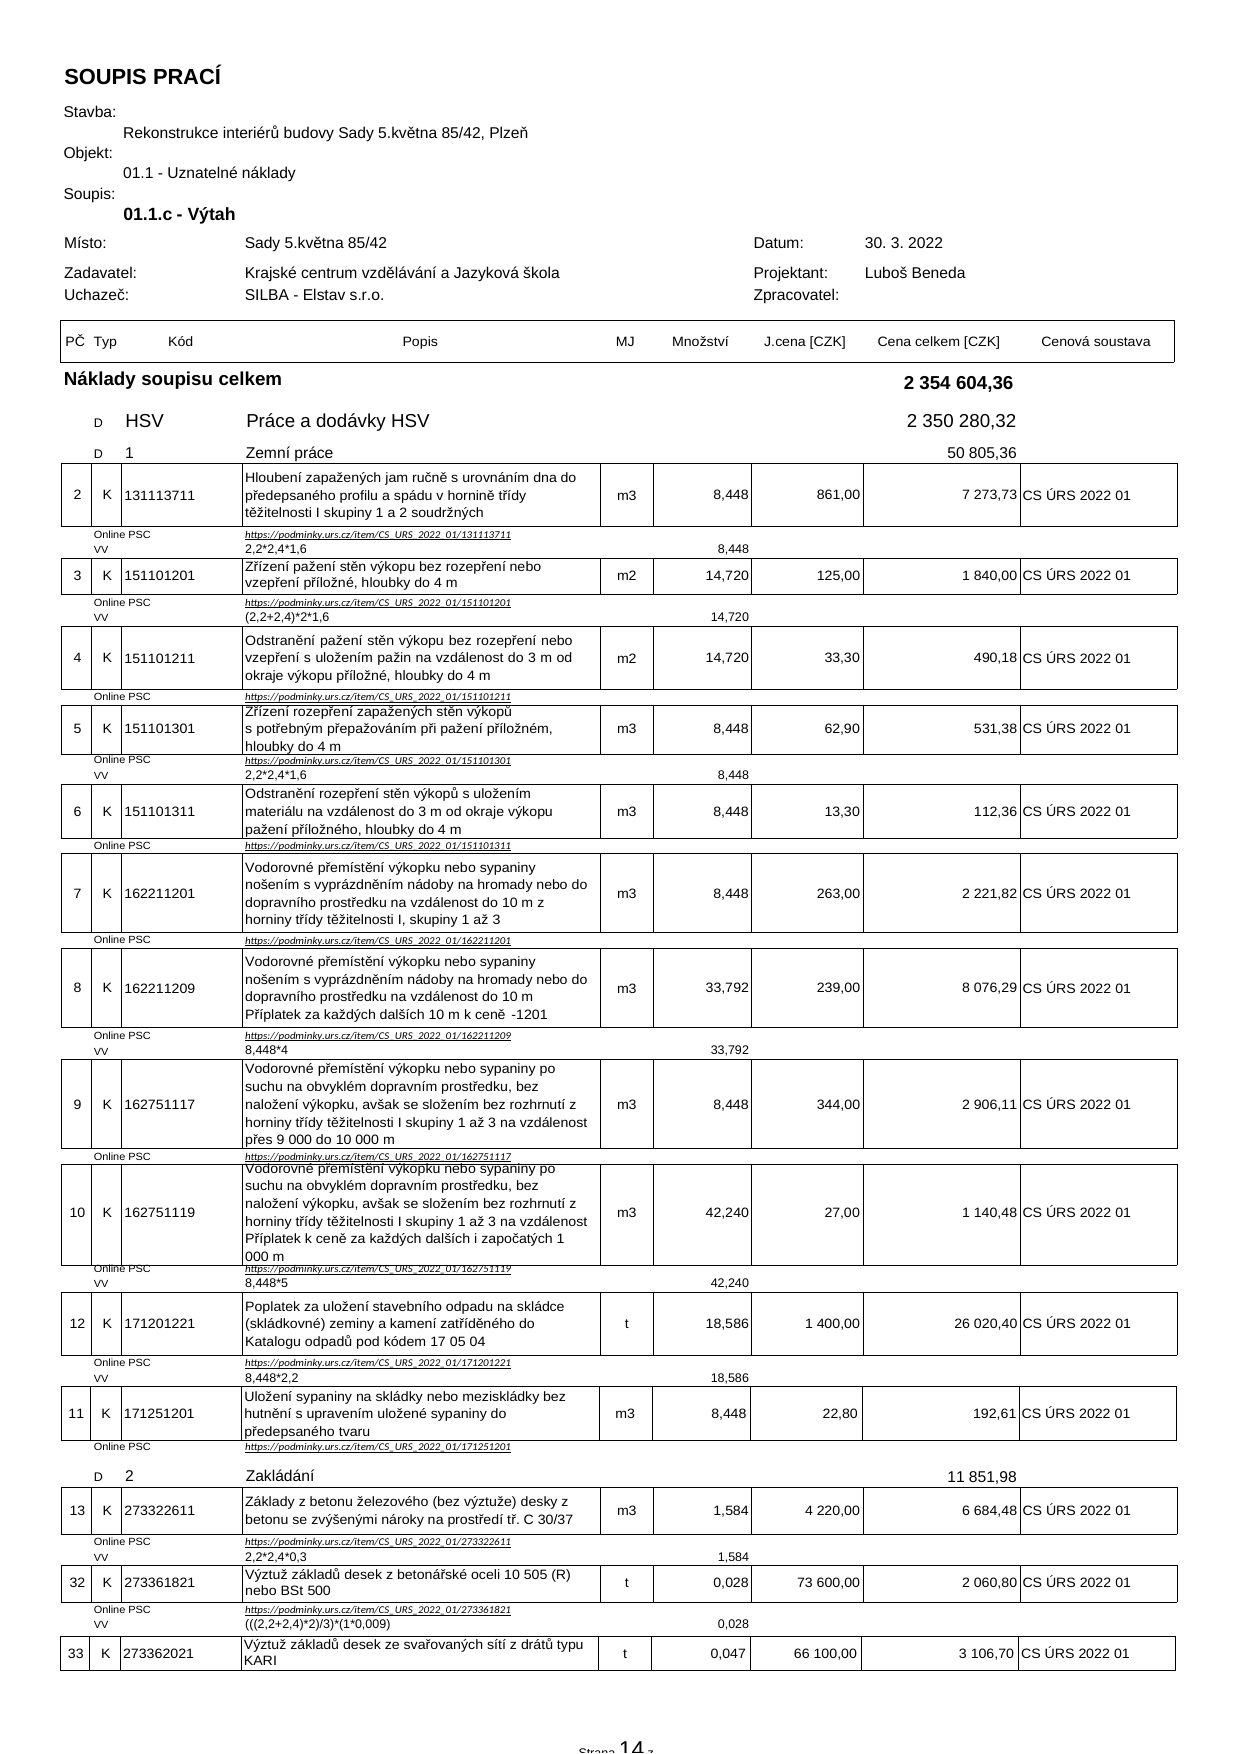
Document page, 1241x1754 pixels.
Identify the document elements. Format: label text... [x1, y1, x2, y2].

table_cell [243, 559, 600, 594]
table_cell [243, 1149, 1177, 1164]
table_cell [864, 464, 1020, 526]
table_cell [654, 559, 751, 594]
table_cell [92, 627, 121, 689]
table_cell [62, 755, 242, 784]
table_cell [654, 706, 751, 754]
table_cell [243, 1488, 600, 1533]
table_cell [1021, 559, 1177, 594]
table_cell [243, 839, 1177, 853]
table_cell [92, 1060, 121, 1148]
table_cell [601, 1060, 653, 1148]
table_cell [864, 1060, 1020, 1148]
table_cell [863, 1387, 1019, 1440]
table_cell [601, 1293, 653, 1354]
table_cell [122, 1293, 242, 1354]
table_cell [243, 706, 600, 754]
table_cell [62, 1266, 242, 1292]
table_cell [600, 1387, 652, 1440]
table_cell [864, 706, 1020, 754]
text Náklady soupisu celkem 2 354 604,36 [64, 367, 1186, 393]
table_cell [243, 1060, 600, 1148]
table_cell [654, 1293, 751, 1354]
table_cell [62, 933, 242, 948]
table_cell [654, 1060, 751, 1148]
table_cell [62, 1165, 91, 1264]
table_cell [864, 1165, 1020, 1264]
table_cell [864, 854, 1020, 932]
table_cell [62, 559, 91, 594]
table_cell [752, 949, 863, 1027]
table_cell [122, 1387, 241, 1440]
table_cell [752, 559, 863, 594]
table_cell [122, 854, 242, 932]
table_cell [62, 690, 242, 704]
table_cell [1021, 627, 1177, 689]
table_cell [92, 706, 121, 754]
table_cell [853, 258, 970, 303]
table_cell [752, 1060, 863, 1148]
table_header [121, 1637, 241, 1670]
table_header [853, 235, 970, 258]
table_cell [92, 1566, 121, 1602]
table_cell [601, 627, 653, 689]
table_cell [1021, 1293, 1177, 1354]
text Rekonstrukce interiérů budovy Sady 5.května 85/42, Plzeň [123, 124, 1186, 142]
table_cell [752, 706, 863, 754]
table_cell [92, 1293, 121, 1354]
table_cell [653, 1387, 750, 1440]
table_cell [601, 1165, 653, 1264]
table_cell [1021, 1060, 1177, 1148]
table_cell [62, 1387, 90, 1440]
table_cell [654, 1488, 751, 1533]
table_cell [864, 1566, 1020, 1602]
text 01.1 - Uznatelné náklady [123, 164, 1186, 182]
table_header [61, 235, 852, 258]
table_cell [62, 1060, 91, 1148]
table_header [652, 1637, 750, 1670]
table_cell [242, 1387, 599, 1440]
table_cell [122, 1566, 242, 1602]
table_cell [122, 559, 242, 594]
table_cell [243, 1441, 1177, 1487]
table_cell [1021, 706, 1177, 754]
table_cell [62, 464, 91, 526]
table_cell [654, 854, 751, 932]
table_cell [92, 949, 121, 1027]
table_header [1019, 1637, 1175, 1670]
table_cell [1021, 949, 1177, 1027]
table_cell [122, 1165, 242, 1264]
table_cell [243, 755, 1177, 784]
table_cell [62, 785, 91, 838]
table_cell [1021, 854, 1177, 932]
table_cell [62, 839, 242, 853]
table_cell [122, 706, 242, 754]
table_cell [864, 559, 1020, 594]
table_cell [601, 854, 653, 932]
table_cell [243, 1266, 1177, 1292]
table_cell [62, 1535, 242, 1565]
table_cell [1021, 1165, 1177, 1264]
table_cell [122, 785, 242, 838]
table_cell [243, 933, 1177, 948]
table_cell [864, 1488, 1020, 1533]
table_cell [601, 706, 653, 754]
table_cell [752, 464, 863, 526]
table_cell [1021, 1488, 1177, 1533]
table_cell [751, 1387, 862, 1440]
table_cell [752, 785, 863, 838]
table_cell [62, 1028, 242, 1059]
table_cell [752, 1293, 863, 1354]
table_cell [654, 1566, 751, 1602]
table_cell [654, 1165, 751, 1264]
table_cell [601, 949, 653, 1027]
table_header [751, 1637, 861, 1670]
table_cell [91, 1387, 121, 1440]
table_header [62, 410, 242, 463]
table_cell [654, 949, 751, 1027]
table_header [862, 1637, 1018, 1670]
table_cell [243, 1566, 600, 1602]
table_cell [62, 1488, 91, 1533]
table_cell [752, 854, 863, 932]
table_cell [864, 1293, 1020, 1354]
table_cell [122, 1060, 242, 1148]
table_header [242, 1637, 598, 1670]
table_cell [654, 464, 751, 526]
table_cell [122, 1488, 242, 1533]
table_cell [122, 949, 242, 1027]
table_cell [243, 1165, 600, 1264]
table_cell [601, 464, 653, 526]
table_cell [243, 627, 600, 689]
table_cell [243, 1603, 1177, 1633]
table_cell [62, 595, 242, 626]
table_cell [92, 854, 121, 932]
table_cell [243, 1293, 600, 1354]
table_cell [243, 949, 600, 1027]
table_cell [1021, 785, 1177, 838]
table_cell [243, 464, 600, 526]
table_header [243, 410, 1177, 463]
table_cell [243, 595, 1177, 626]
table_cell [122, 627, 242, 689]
text Objekt: Soupis: [63, 144, 117, 202]
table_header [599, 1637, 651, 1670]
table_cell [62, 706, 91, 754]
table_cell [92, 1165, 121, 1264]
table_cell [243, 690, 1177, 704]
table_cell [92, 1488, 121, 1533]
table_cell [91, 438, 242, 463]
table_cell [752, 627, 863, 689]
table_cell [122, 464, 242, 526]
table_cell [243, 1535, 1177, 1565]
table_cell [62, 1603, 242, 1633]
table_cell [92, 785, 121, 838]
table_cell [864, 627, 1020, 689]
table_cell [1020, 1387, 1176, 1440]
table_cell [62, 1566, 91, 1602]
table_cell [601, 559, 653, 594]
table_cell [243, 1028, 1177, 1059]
text Stavba: [63, 103, 1186, 121]
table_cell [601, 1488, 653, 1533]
text SOUPIS PRACÍ [64, 63, 1186, 89]
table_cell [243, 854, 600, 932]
list - Výtah [123, 204, 1186, 224]
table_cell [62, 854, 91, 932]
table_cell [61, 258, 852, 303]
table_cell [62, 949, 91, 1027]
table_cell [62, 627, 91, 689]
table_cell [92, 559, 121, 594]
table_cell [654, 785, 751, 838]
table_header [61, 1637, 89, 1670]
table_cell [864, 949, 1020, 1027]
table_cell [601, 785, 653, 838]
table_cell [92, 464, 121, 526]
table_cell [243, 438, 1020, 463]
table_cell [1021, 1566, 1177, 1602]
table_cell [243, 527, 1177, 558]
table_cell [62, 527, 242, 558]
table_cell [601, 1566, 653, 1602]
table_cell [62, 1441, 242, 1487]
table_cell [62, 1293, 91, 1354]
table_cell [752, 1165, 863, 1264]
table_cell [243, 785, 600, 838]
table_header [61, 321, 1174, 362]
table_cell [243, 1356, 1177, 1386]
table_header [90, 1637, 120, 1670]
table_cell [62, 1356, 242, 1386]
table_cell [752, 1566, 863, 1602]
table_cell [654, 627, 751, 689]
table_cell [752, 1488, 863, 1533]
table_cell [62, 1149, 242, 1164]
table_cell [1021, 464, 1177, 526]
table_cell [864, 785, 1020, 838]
